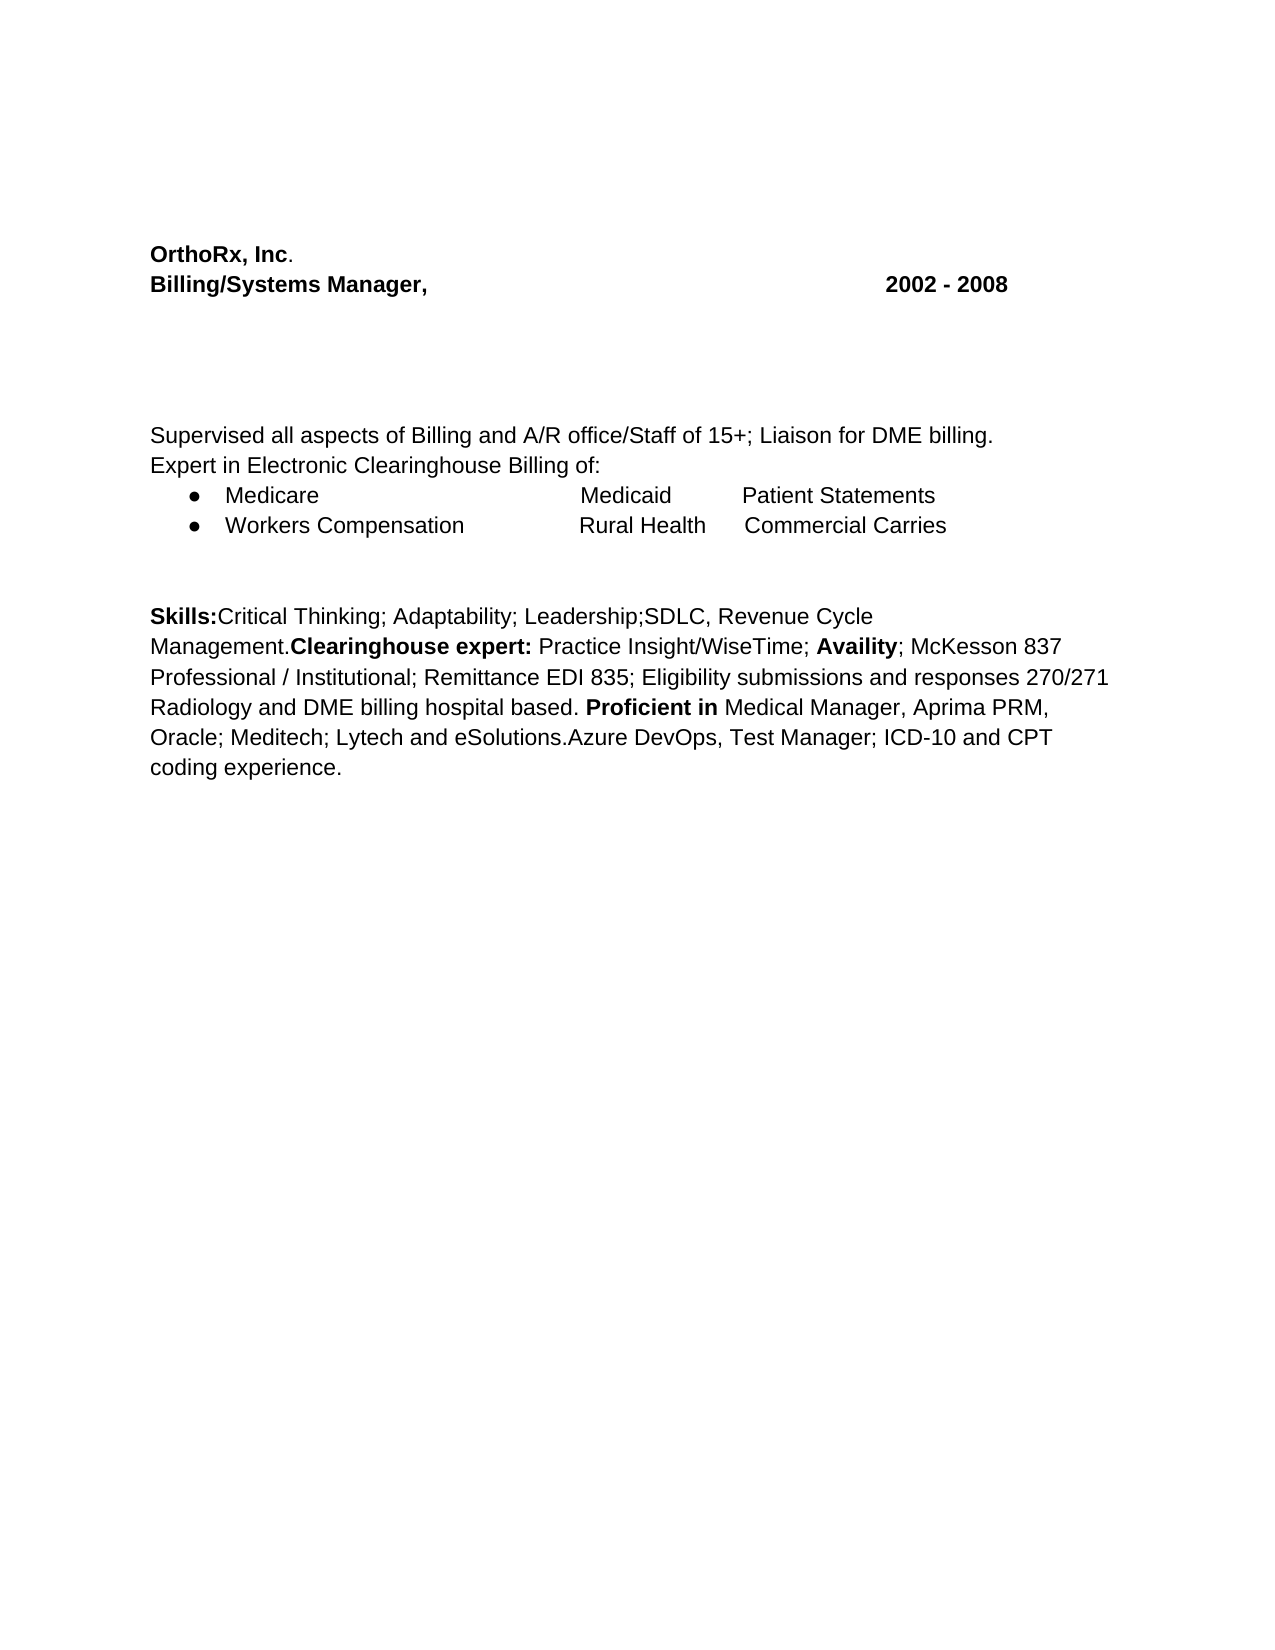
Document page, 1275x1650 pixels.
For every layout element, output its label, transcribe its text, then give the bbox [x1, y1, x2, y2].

text OrthoRx, Inc. [150, 241, 1125, 267]
list Workers Compensation Rural Health Commercial Carries [187, 512, 1125, 539]
text Radiology and DME billing hospital based. Proficient in Medical Manager, Aprima PRM, Oracle; Meditech; Lytech and eSolutions.Azure DevOps, Test Manager; ICD-10 and CPT coding experience. [150, 694, 1125, 781]
list Medicare Medicaid Patient Statements [187, 482, 1125, 509]
text Expert in Electronic Clearinghouse Billing of: [150, 452, 1125, 478]
text Billing/Systems Manager, 2002 - 2008 [150, 271, 1125, 297]
text Skills:Critical Thinking; Adaptability; Leadership;SDLC, Revenue Cycle Management.Clearinghouse expert: Practice Insight/WiseTime; Availity; McKesson 837 Professional / Institutional; Remittance EDI 835; Eligibility submissions and responses 270/271 [150, 603, 1125, 690]
text Supervised all aspects of Billing and A/R office/Staff of 15+; Liaison for DME billing. [150, 422, 1125, 448]
